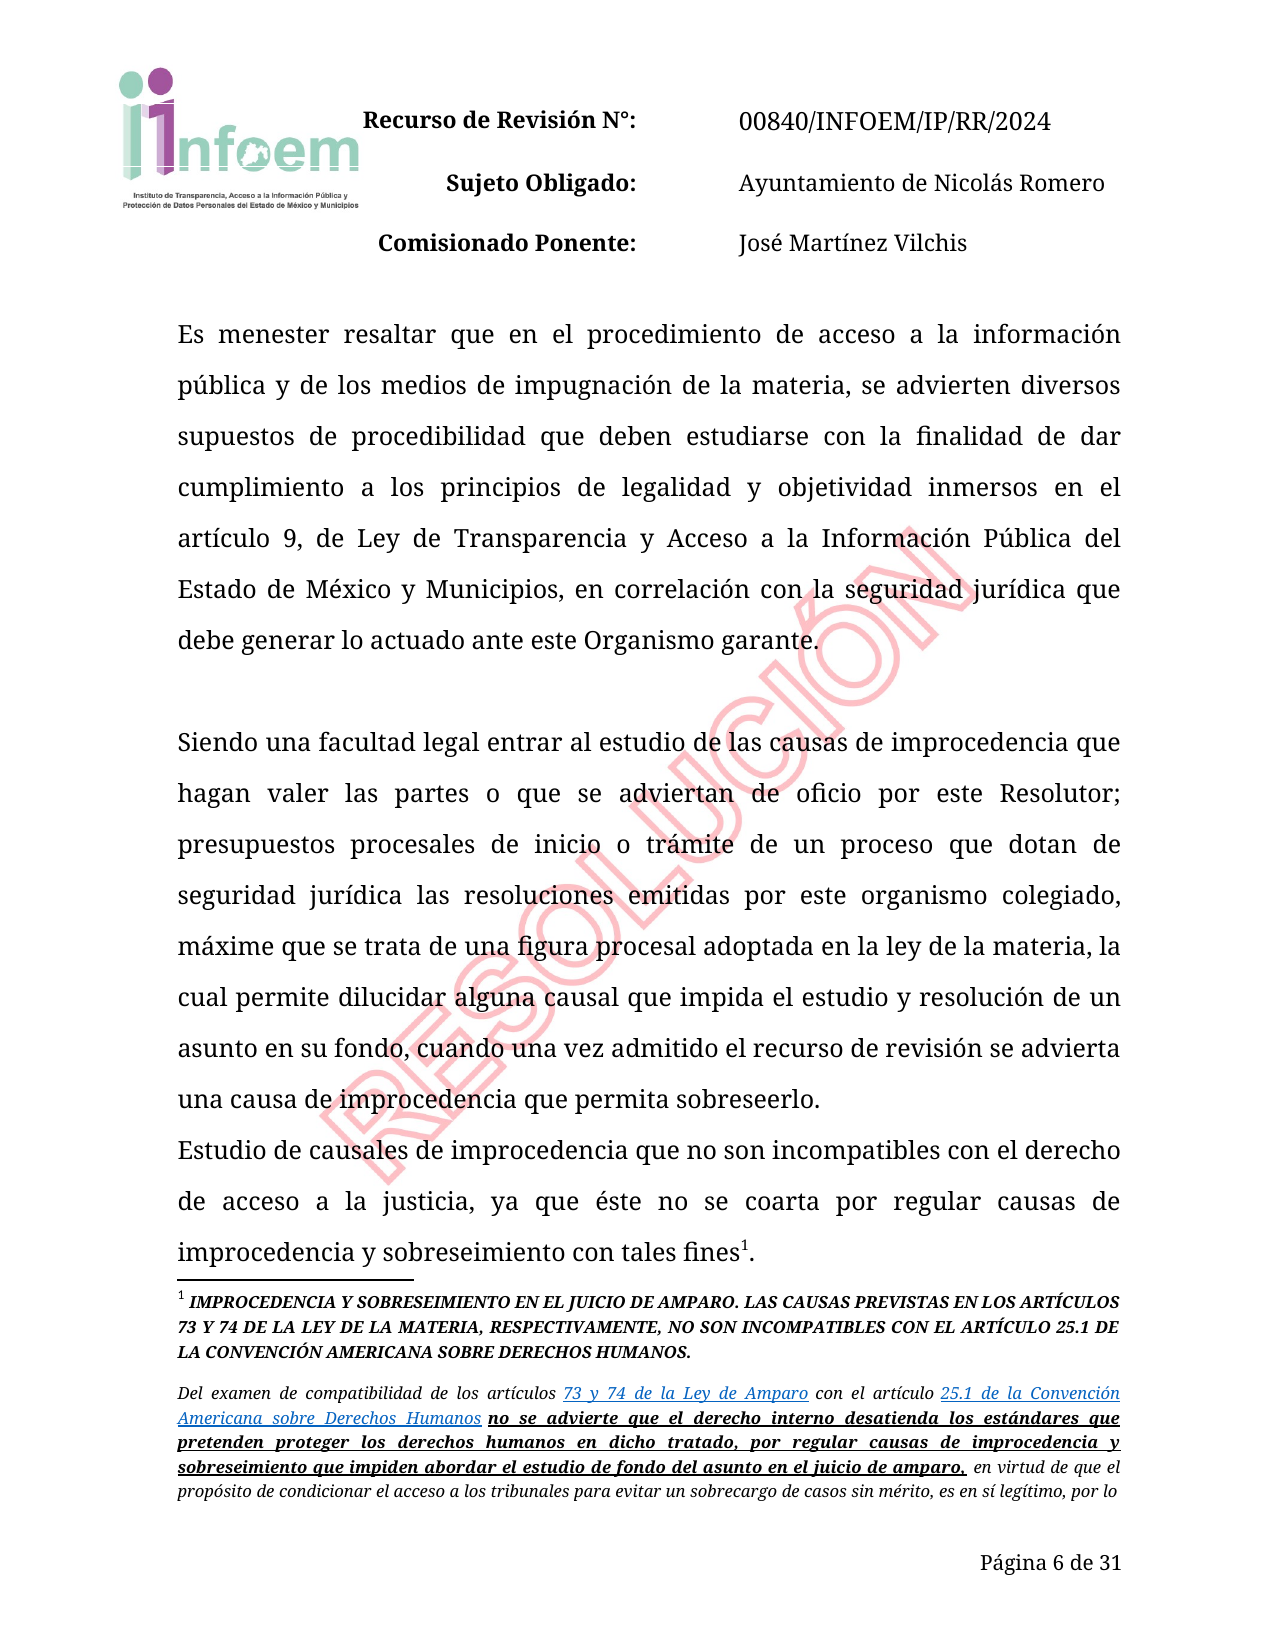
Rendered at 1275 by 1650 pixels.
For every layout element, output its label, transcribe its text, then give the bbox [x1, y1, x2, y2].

list Siendo una facultad legal entrar al estudio de las causas de improcedencia que hagan valer las partes o que se adviertan de oficio por este Resolutor; presupuestos procesales de inicio o trámite de un proceso que dotan de seguridad jurídica las resoluciones emitidas por este organismo colegiado, máxime que se trata de una figura procesal adoptada en la ley de la materia, la cual permite dilucidar alguna causal que impida el estudio y resolución de un asunto en su fondo, cuando una vez admitido el recurso de revisión se advierta una causa de improcedencia que permita sobreseerlo. [177, 725, 1122, 1116]
picture [0, 7, 1265, 1650]
list Estudio de causales de improcedencia que no son incompatibles con el derecho de acceso a la justicia, ya que éste no se coarta por regular causas de improcedencia y sobreseimiento con tales fines. [177, 1133, 1122, 1269]
list Es menester resaltar que en el procedimiento de acceso a la información pública y de los medios de impugnación de la materia, se advierten diversos supuestos de procedibilidad que deben estudiarse con la finalidad de dar cumplimiento a los principios de legalidad y objetividad inmersos en el artículo 9, de Ley de Transparencia y Acceso a la Información Pública del Estado de México y Municipios, en correlación con la seguridad jurídica que debe generar lo actuado ante este Organismo garante. [177, 316, 1122, 657]
